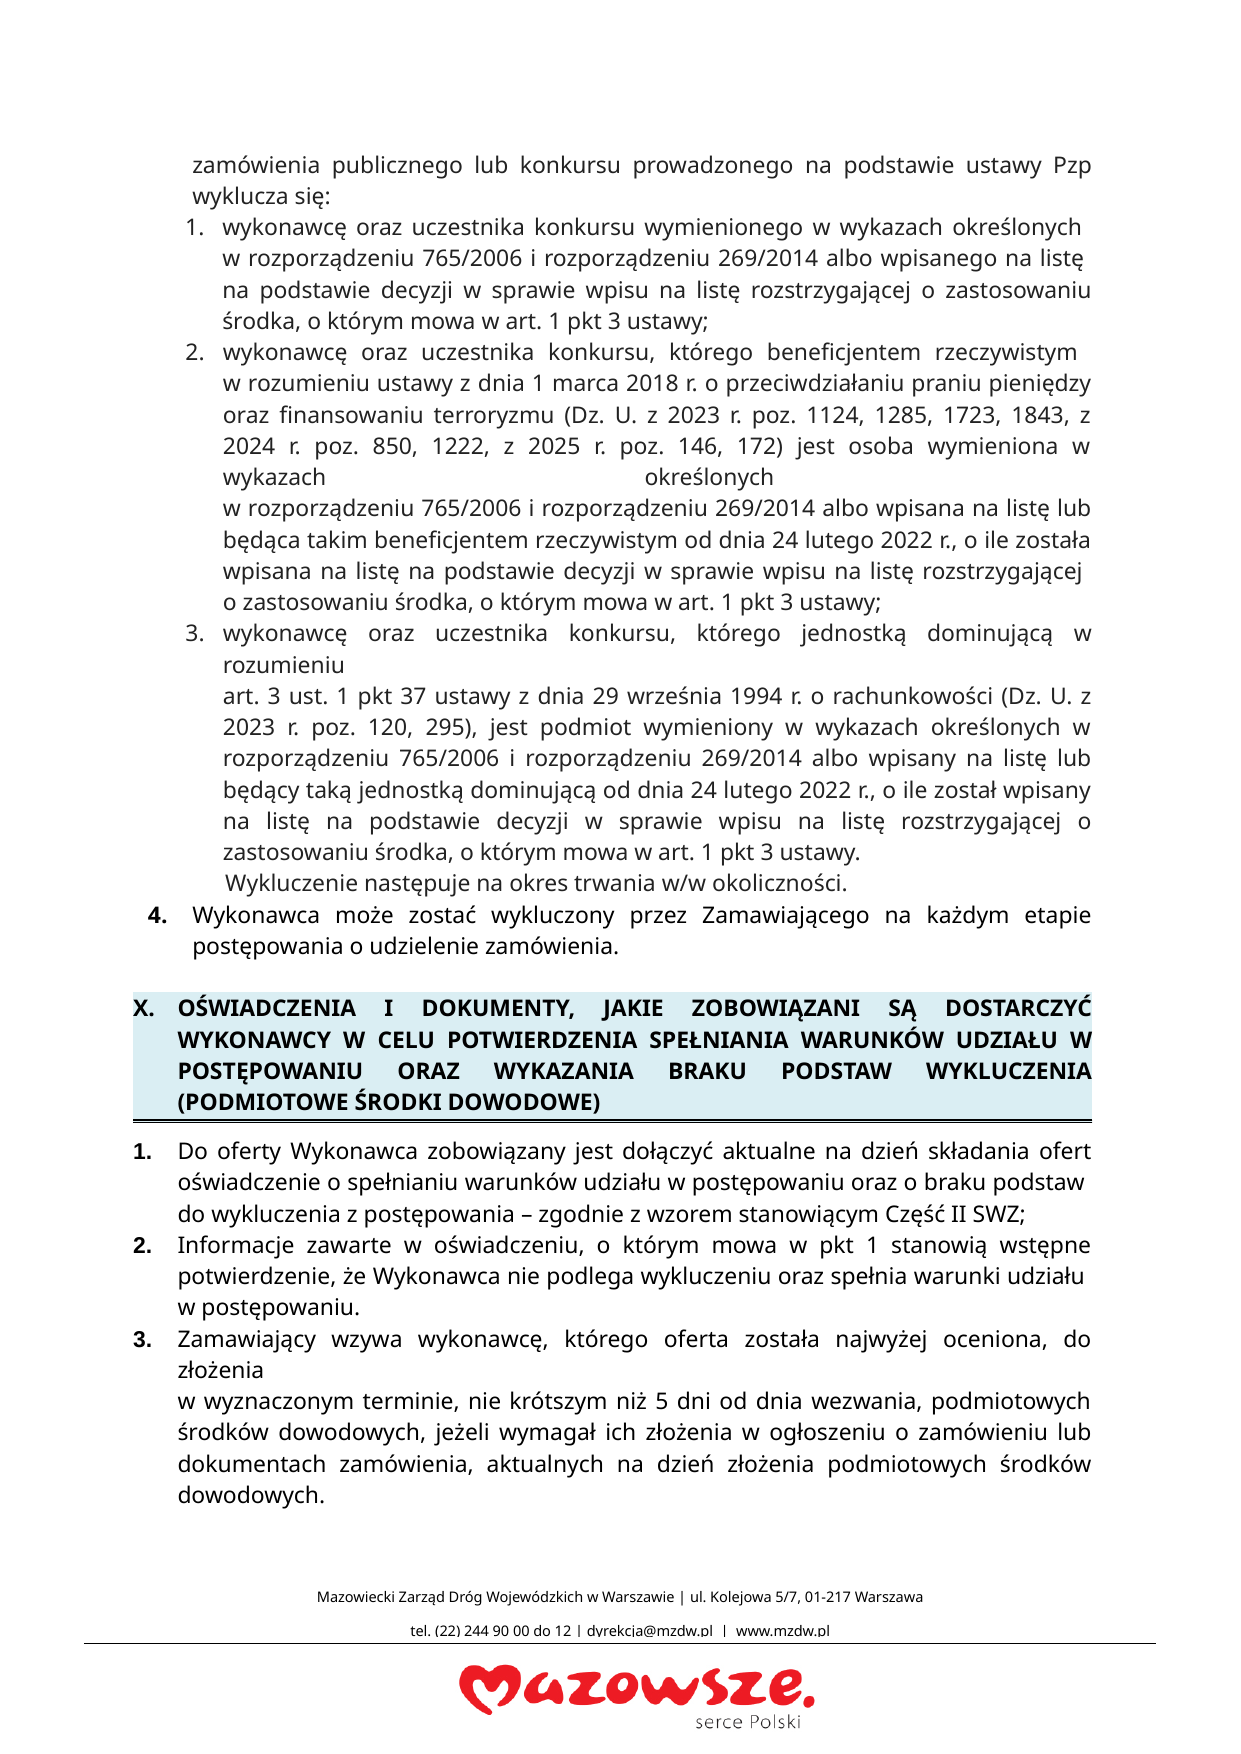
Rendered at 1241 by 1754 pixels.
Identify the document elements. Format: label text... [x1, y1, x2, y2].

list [148, 149, 1092, 211]
list wykonawcę oraz uczestnika konkursu wymienionego w wykazach określonych w rozporządzeniu 765/2006 i rozporządzeniu 269/2014 albo wpisanego na listę na podstawie decyzji w sprawie wpisu na listę rozstrzygającej o zastosowaniu środka, o którym mowa w art. 1 pkt 3 ustawy; [185, 211, 1092, 336]
list Informacje zawarte w oświadczeniu, o którym mowa w pkt 1 stanowią wstępne potwierdzenie, że Wykonawca nie podlega wykluczeniu oraz spełnia warunki udziału w postępowaniu. [133, 1229, 1092, 1323]
list Zamawiający wzywa wykonawcę, którego oferta została najwyżej oceniona, do złożenia w wyznaczonym terminie, nie krótszym niż 5 dni od dnia wezwania, podmiotowych środków dowodowych, jeżeli wymagał ich złożenia w ogłoszeniu o zamówieniu lub dokumentach zamówienia, aktualnych na dzień złożenia podmiotowych środków dowodowych. [133, 1323, 1092, 1510]
list Wykonawca może zostać wykluczony przez Zamawiającego na każdym etapie postępowania o udzielenie zamówienia. [148, 899, 1092, 961]
list Do oferty Wykonawca zobowiązany jest dołączyć aktualne na dzień składania ofert oświadczenie o spełnianiu warunków udziału w postępowaniu oraz o braku podstaw do wykluczenia z postępowania – zgodnie z wzorem stanowiącym Część II SWZ; [133, 1135, 1092, 1229]
text Wykluczenie następuje na okres trwania w/w okoliczności. [148, 867, 1092, 899]
list OŚWIADCZENIA I DOKUMENTY, JAKIE ZOBOWIĄZANI SĄ DOSTARCZYĆ WYKONAWCY W CELU POTWIERDZENIA SPEŁNIANIA WARUNKÓW UDZIAŁU W POSTĘPOWANIU ORAZ WYKAZANIA BRAKU PODSTAW WYKLUCZENIA (PODMIOTOWE ŚRODKI DOWODOWE) [133, 992, 1092, 1119]
list wykonawcę oraz uczestnika konkursu, którego jednostką dominującą w rozumieniu art. 3 ust. 1 pkt 37 ustawy z dnia 29 września 1994 r. o rachunkowości (Dz. U. z 2023 r. poz. 120, 295), jest podmiot wymieniony w wykazach określonych w rozporządzeniu 765/2006 i rozporządzeniu 269/2014 albo wpisany na listę lub będący taką jednostką dominującą od dnia 24 lutego 2022 r., o ile został wpisany na listę na podstawie decyzji w sprawie wpisu na listę rozstrzygającej o zastosowaniu środka, o którym mowa w art. 1 pkt 3 ustawy. [185, 617, 1092, 867]
picture [0, 1626, 1236, 1754]
list wykonawcę oraz uczestnika konkursu, którego beneficjentem rzeczywistym w rozumieniu ustawy z dnia 1 marca 2018 r. o przeciwdziałaniu praniu pieniędzy oraz finansowaniu terroryzmu (Dz. U. z 2023 r. poz. 1124, 1285, 1723, 1843, z 2024 r. poz. 850, 1222, z 2025 r. poz. 146, 172) jest osoba wymieniona w wykazach określonych w rozporządzeniu 765/2006 i rozporządzeniu 269/2014 albo wpisana na listę lub będąca takim beneficjentem rzeczywistym od dnia 24 lutego 2022 r., o ile została wpisana na listę na podstawie decyzji w sprawie wpisu na listę rozstrzygającej o zastosowaniu środka, o którym mowa w art. 1 pkt 3 ustawy; [185, 336, 1092, 617]
